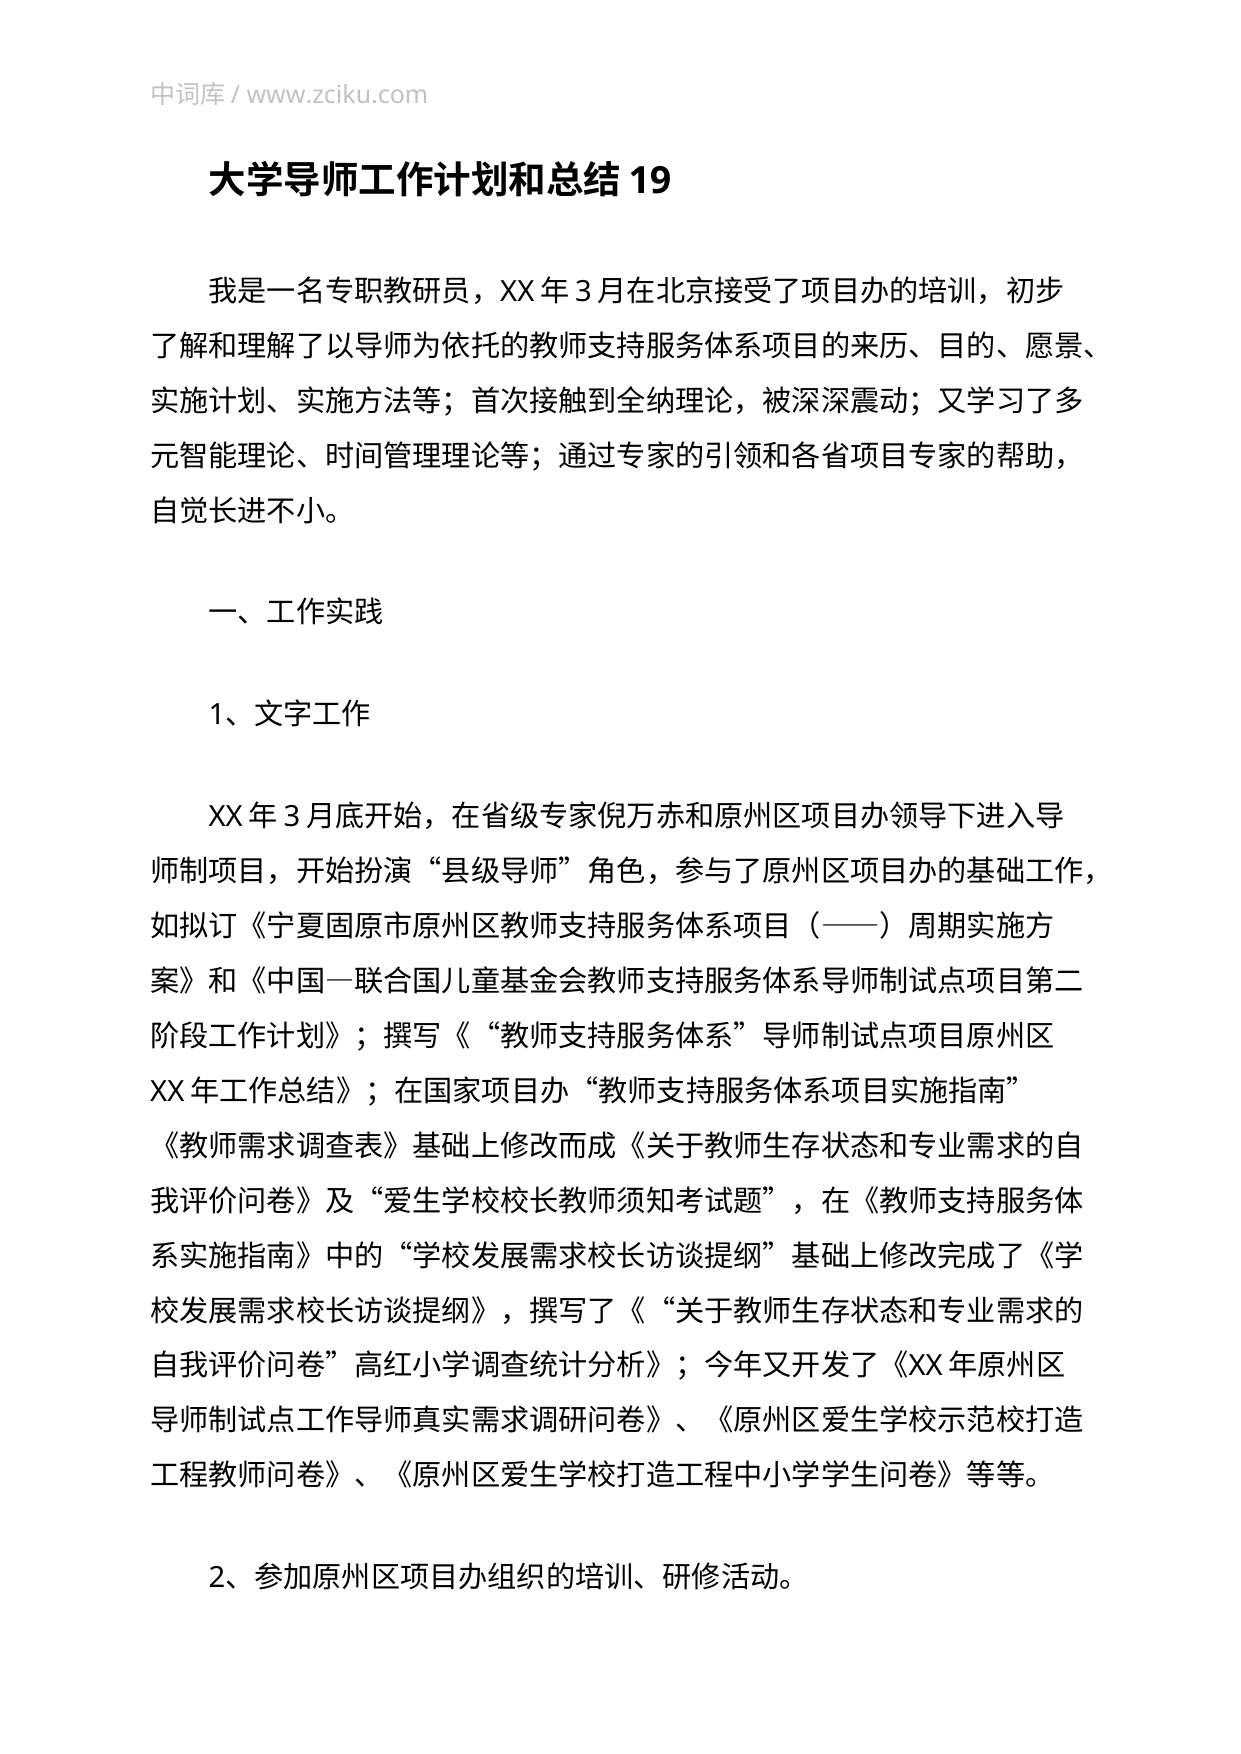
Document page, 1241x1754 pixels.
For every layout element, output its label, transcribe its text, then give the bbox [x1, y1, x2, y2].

text 一、工作实践 [150, 589, 1090, 631]
text 大学导师工作计划和总结19 [150, 150, 1090, 204]
text 我是一名专职教研员，XX年3月在北京接受了项目办的培训，初步了解和理解了以导师为依托的教师支持服务体系项目的来历、目的、愿景、实施计划、实施方法等；首次接触到全纳理论，被深深震动；又学习了多元智能理论、时间管理理论等；通过专家的引领和各省项目专家的帮助，自觉长进不小。 [150, 268, 1090, 529]
text 1、文字工作 [150, 691, 1090, 733]
text XX年3月底开始，在省级专家倪万赤和原州区项目办领导下进入导师制项目，开始扮演“县级导师”角色，参与了原州区项目办的基础工作，如拟订《宁夏固原市原州区教师支持服务体系项目（——）周期实施方案》和《中国—联合国儿童基金会教师支持服务体系导师制试点项目第二阶段工作计划》；撰写《“教师支持服务体系”导师制试点项目原州区XX年工作总结》；在国家项目办“教师支持服务体系项目实施指南”《教师需求调查表》基础上修改而成《关于教师生存状态和专业需求的自我评价问卷》及“爱生学校校长教师须知考试题”，在《教师支持服务体系实施指南》中的“学校发展需求校长访谈提纲”基础上修改完成了《学校发展需求校长访谈提纲》，撰写了《“关于教师生存状态和专业需求的自我评价问卷”高红小学调查统计分析》；今年又开发了《XX年原州区导师制试点工作导师真实需求调研问卷》、《原州区爱生学校示范校打造工程教师问卷》、《原州区爱生学校打造工程中小学学生问卷》等等。 [150, 793, 1090, 1494]
text 2、参加原州区项目办组织的培训、研修活动。 [150, 1554, 1090, 1596]
